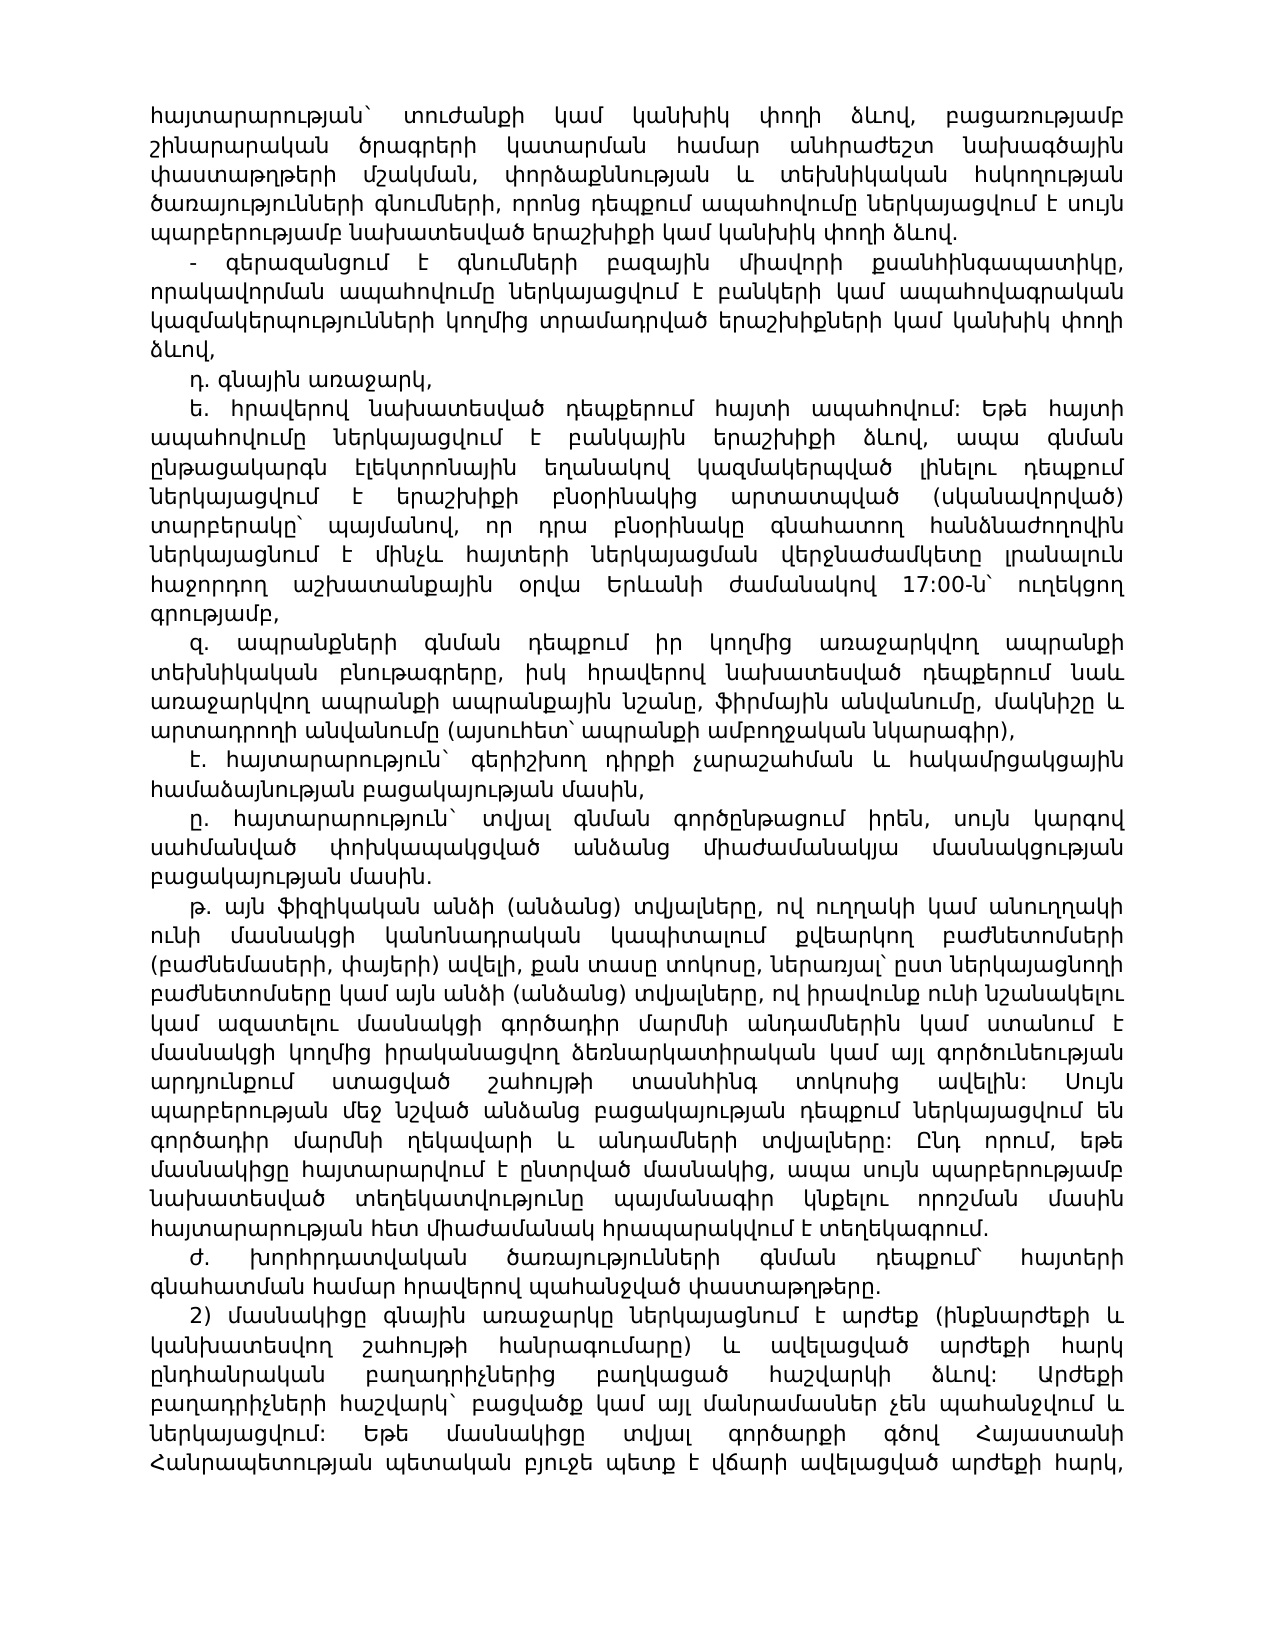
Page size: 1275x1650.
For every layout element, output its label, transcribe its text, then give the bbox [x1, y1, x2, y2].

text է. հայտարարություն` գերիշխող դիրքի չարաշահման և հակամրցակցային համաձայնության բացակայության մասին, [150, 747, 1125, 802]
text ժ. խորհրդատվական ծառայությունների գնման դեպքում՝ հայտերի գնահատման համար հրավերով պահանջված փաստաթղթերը. [150, 1245, 1125, 1300]
text թ. այն ֆիզիկական անձի (անձանց) տվյալները, ով ուղղակի կամ անուղղակի ունի մասնակցի կանոնադրական կապիտալում քվեարկող բաժնետոմսերի (բաժնեմասերի, փայերի) ավելի, քան տասը տոկոսը, ներառյալ՝ ըստ ներկայացնողի բաժնետոմսերը կամ այն անձի (անձանց) տվյալները, ով իրավունք ունի նշանակելու կամ ազատելու մասնակցի գործադիր մարմնի անդամներին կամ ստանում է մասնակցի կողմից իրականացվող ձեռնարկատիրական կամ այլ գործունեության արդյունքում ստացված շահույթի տասնհինգ տոկոսից ավելին: Սույն պարբերության մեջ նշված անձանց բացակայության դեպքում ներկայացվում են գործադիր մարմնի ղեկավարի և անդամների տվյալները: Ընդ որում, եթե մասնակիցը հայտարարվում է ընտրված մասնակից, ապա սույն պարբերությամբ նախատեսված տեղեկատվությունը պայմանագիր կնքելու որոշման մասին հայտարարության հետ միաժամանակ հրապարակվում է տեղեկագրում. [150, 894, 1125, 1241]
text ե. հրավերով նախատեսված դեպքերում հայտի ապահովում: Եթե հայտի ապահովումը ներկայացվում է բանկային երաշխիքի ձևով, ապա գնման ընթացակարգն էլեկտրոնային եղանակով կազմակերպված լինելու դեպքում ներկայացվում է երաշխիքի բնօրինակից արտատպված (սկանավորված) տարբերակը՝ պայմանով, որ դրա բնօրինակը գնահատող հանձնաժողովին ներկայացնում է մինչև հայտերի ներկայացման վերջնաժամկետը լրանալուն հաջորդող աշխատանքային օրվա Երևանի ժամանակով 17:00-ն՝ ուղեկցող գրությամբ, [150, 396, 1125, 627]
text դ. գնային առաջարկ, [150, 367, 1125, 392]
text զ. ապրանքների գնման դեպքում իր կողմից առաջարկվող ապրանքի տեխնիկական բնութագրերը, իսկ հրավերով նախատեսված դեպքերում նաև առաջարկվող ապրանքի ապրանքային նշանը, ֆիրմային անվանումը, մակնիշը և արտադրողի անվանումը (այսուհետ՝ ապրանքի ամբողջական նկարագիր), [150, 630, 1125, 744]
text - գերազանցում է գնումների բազային միավորի քսանհինգապատիկը, որակավորման ապահովումը ներկայացվում է բանկերի կամ ապահովագրական կազմակերպությունների կողմից տրամադրված երաշխիքների կամ կանխիկ փողի ձևով, [150, 250, 1125, 363]
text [150, 1303, 1125, 1475]
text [150, 103, 1125, 246]
text ը. հայտարարություն` տվյալ գնման գործընթացում իրեն, սույն կարգով սահմանված փոխկապակցված անձանց միաժամանակյա մասնակցության բացակայության մասին. [150, 806, 1125, 890]
